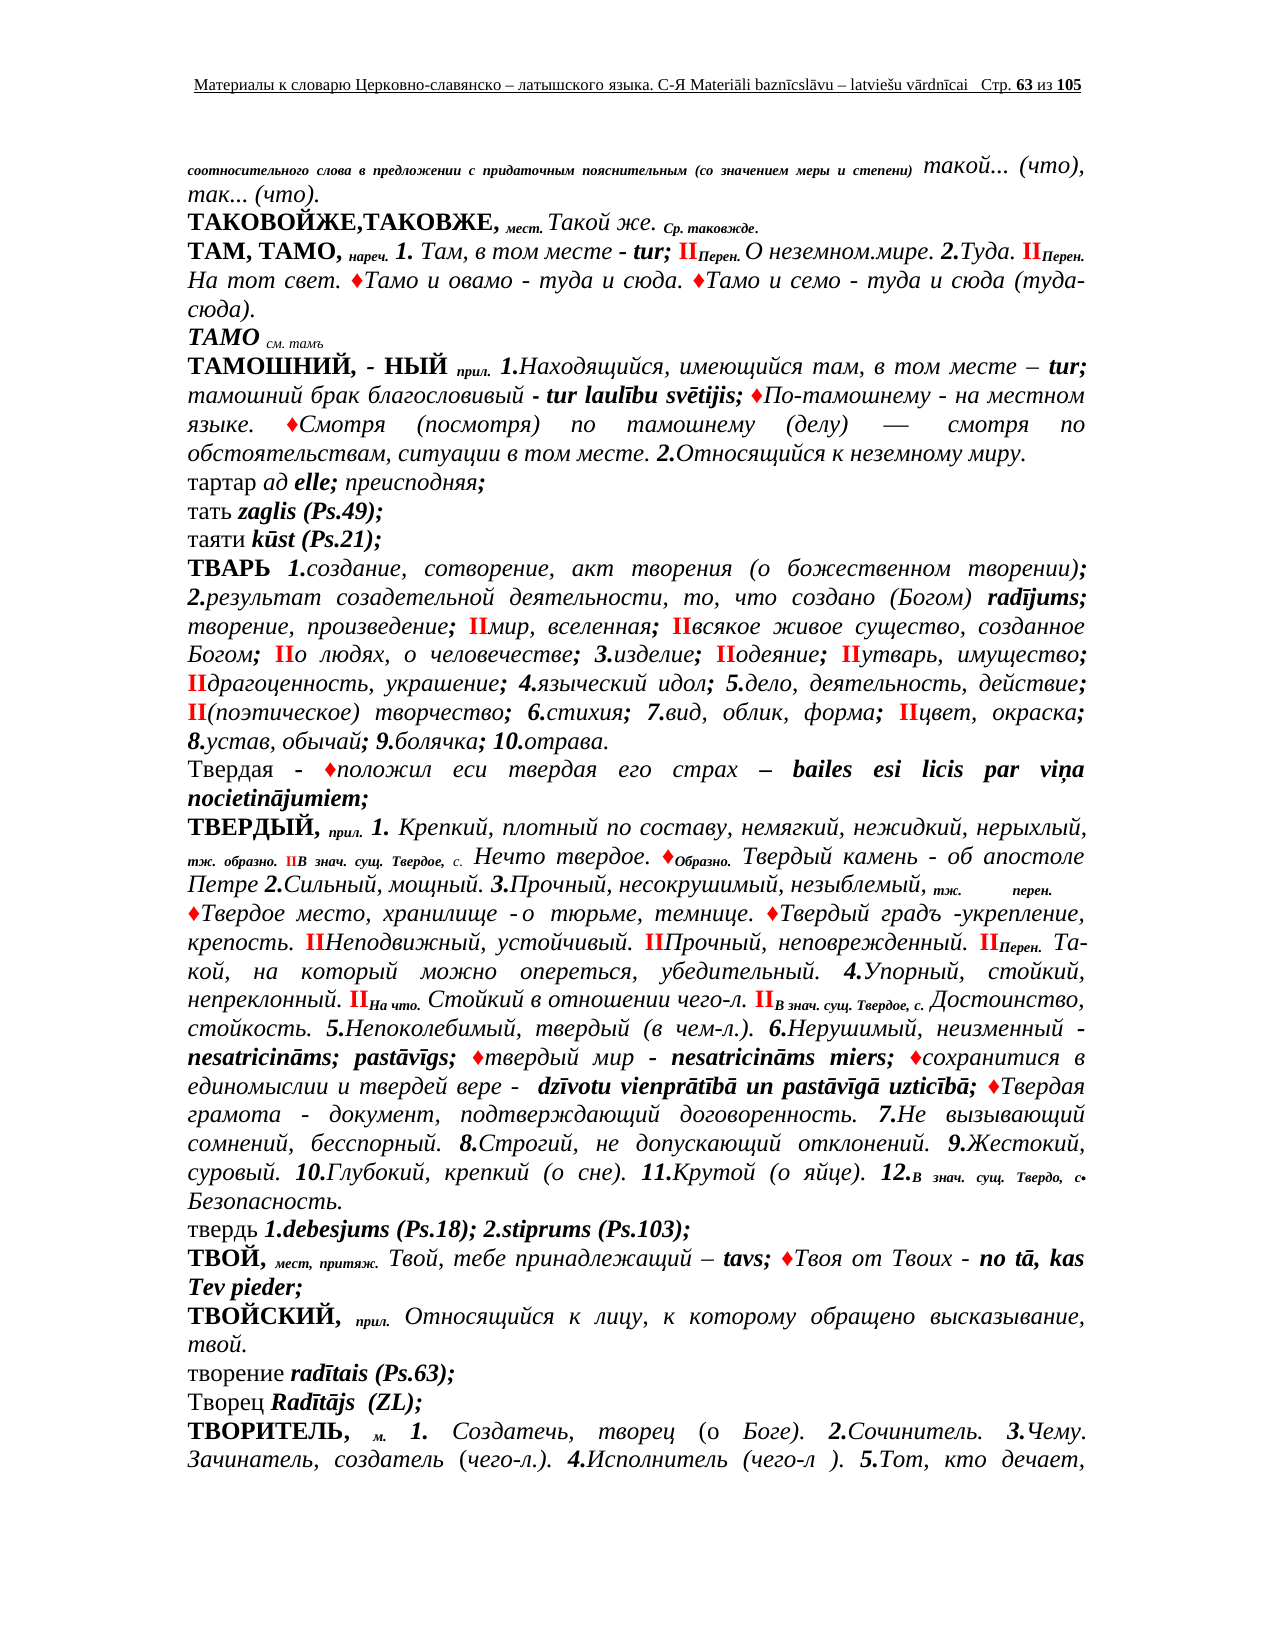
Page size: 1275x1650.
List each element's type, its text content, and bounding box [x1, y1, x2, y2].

text ТАМО см. тамъ [187, 322, 1087, 351]
text творение radītais (Ps.63); [187, 1358, 1087, 1387]
text тать zaglis (Ps.49); [187, 496, 1087, 524]
text твердь 1.debesjums (Ps.18); 2.stiprums (Ps.103); [187, 1214, 1087, 1243]
text Твердая - ♦положил еси твердая его страх – bailes esi licis par viņa nocietinājumiem; [187, 754, 1087, 812]
text ТВАРЬ 1.создание, сотворение, акт творения (о божественном творении); 2.результат созадетельной деятельности, то, что создано (Богом) radījums; творение, произведение; IIмир, вселенная; IIвсякое живое существо, созданное Богом; IIо людях, о человечестве; 3.изделие; IIодеяние; IIутварь, имущество; IIдрагоценность, украшение; 4.языческий идол; 5.дело, деятельность, действие; II(поэтическое) творчество; 6.стихия; 7.вид, облик, форма; IIцвет, окраска; 8.устав, обычай; 9.болячка; 10.отрава. [187, 553, 1087, 754]
text ТВОЙСКИЙ, прил. Относящийся к лицу, к которому обращено высказывание, твой. [187, 1301, 1087, 1358]
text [187, 1416, 1087, 1473]
text ТАМОШНИЙ, - НЫЙ прил. 1.Находящийся, имеющийся там, в том месте – tur; тамошний брак благословивый - tur laulību svētijis; ♦По-тамошнему - на местном языке. ♦Смотря (посмотря) по тамошнему (делу) — смотря по обстоятельствам, ситуации в том месте. 2.Относящийся к неземному миру. [187, 351, 1087, 467]
text тартар ад elle; преисподняя; [187, 467, 1087, 496]
text ТАМ, ТАМО, нареч. 1. Там, в том месте - tur; IIПерен. О неземном.мире. 2.Туда. IIПерен. На тот свет. ♦Тамо и овамо - туда и сюда. ♦Тамо и семо - туда и сюда (туда-сюда). [187, 236, 1087, 322]
text таяти kūst (Ps.21); [187, 524, 1087, 553]
text Творец Radītājs (ZL); [187, 1387, 1087, 1416]
text ТВЕРДЫЙ, прил. 1. Крепкий, плотный по составу, немягкий, нежидкий, нерыхлый, тж. образно. IIВ знач. сущ. Твердое, с. Нечто твердое. ♦Образно. Твердый камень - об апостоле Петре 2.Сильный, мощный. 3.Прочный, несокрушимый, незыблемый, тж. перен. ♦Твердое место, хранилище -о тюрьме, темнице. ♦Твердый градъ -укрепление, крепость. IIНеподвижный, устойчивый. IIПрочный, неповрежденный. IIПерен. Такой, на который можно опереться, убедительный. 4.Упорный, стойкий, непреклонный. IIНа что. Стойкий в отношении чего-л. IIВ знач. сущ. Твердое, с. Достоинство, стойкость. 5.Непоколебимый, твердый (в чем-л.). 6.Нерушимый, неизменный - nesatricināms; pastāvīgs; ♦твердый мир - nesatricināms miers; ♦сохранитися в единомыслии и твердей вере - dzīvotu vienprātībā un pastāvīgā uzticībā; ♦Твердая грамота - документ, подтверждающий договоренность. 7.Не вызывающий сомнений, бесспорный. 8.Строгий, не допускающий отклонений. 9.Жестокий, суровый. 10.Глубокий, крепкий (о сне). 11.Крутой (о яйце). 12.В знач. сущ. Твердо, с. Безопасность. [187, 812, 1087, 1214]
text ТВОЙ, мест, притяж. Твой, тебе принадлежащий – tavs; ♦Твоя от Твоих - no tā, kas Tev pieder; [187, 1243, 1087, 1301]
text ТАКОВОЙЖЕ,ТАКОВЖЕ, мест. Такой же. Ср. таковжде. [187, 207, 1087, 236]
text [187, 150, 1087, 207]
